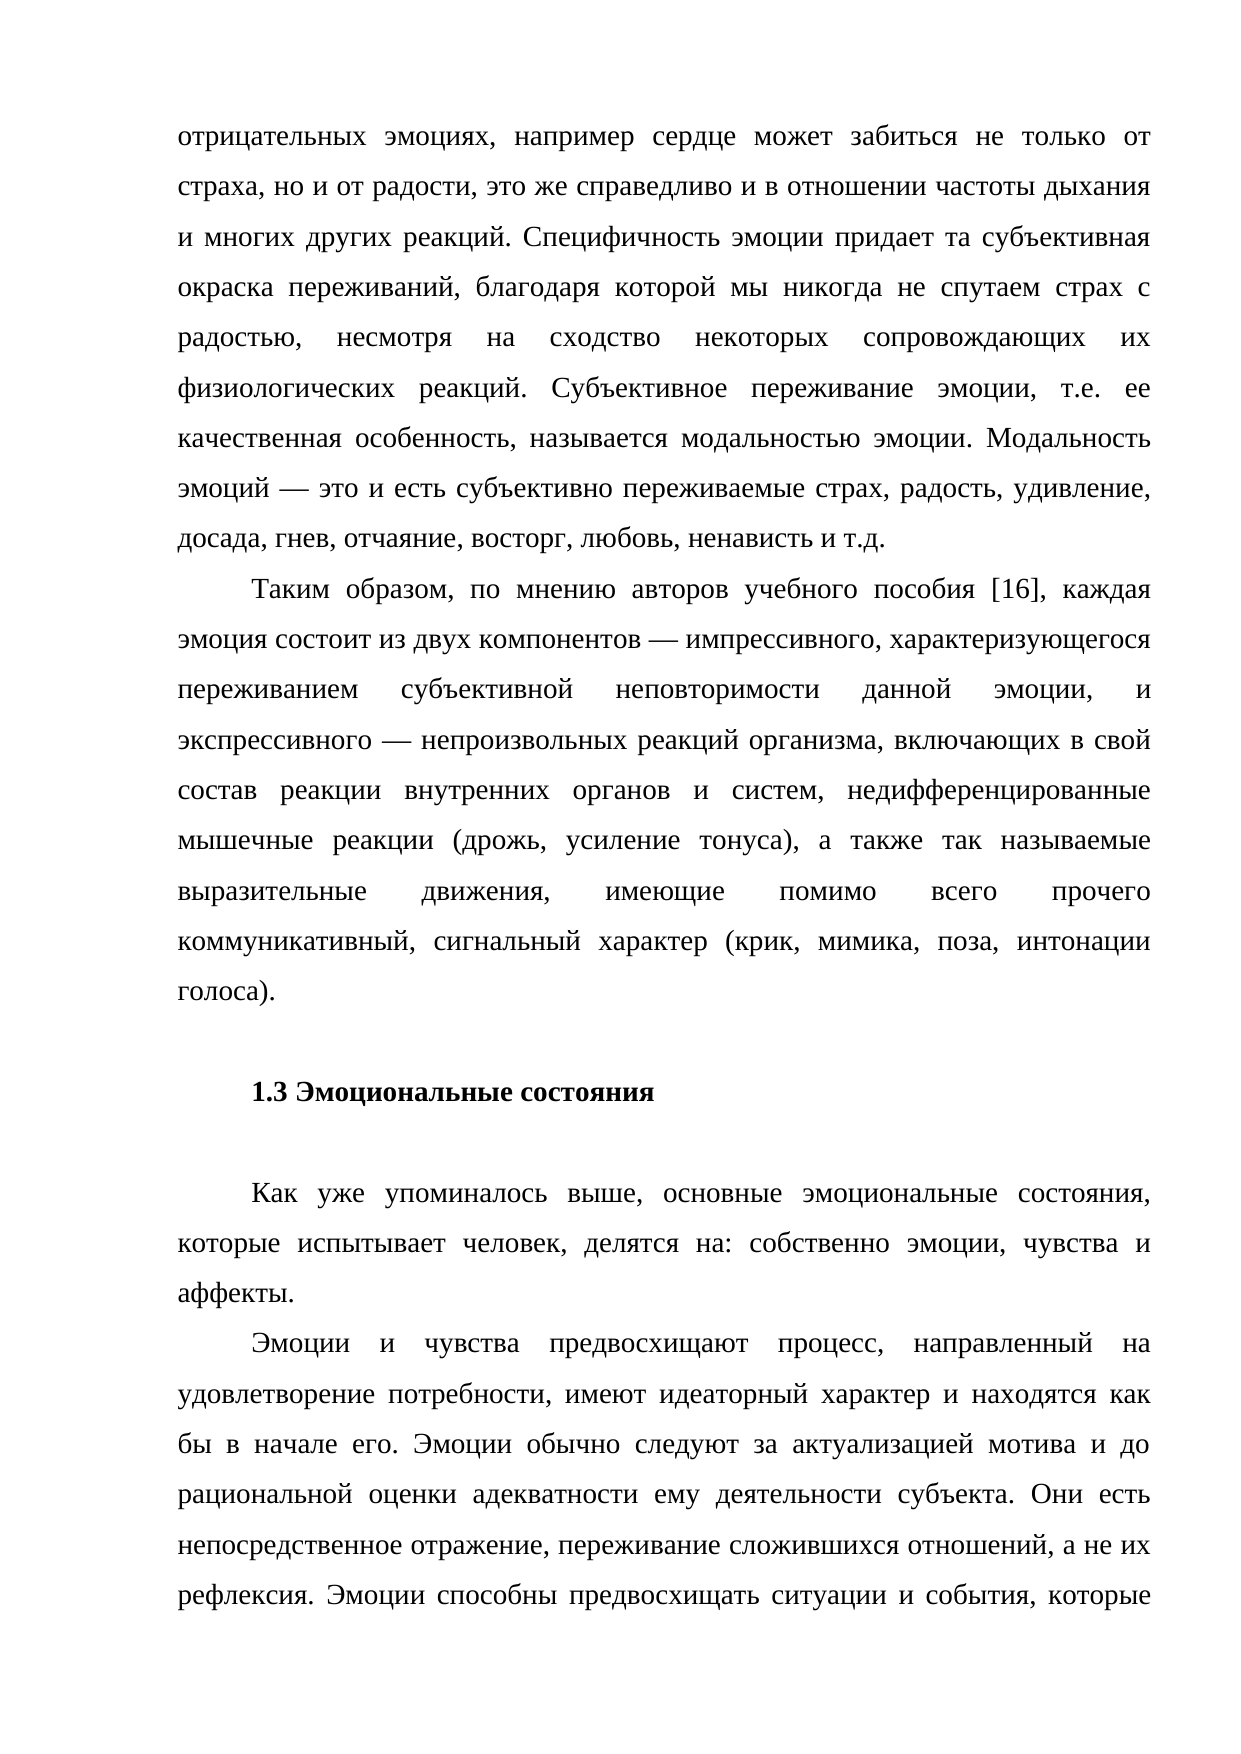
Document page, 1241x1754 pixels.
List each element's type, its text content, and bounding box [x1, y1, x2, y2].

subtitle 1.3 Эмоциональные состояния [177, 1074, 1152, 1108]
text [177, 118, 1152, 554]
text Таким образом, по мнению авторов учебного пособия [16], каждая эмоция состоит из двух компонентов — импрессивного, характеризующегося переживанием субъективной неповторимости данной эмоции, и экспрессивного — непроизвольных реакций организма, включающих в свой состав реакции внутренних органов и систем, недифференцированные мышечные реакции (дрожь, усиление тонуса), а также так называемые выразительные движения, имеющие помимо всего прочего коммуникативный, сигнальный характер (крик, мимика, поза, интонации голоса). [177, 571, 1152, 1007]
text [177, 1326, 1152, 1611]
text Как уже упоминалось выше, основные эмоциональные состояния, которые испытывает человек, делятся на: собственно эмоции, чувства и аффекты. [177, 1175, 1152, 1309]
